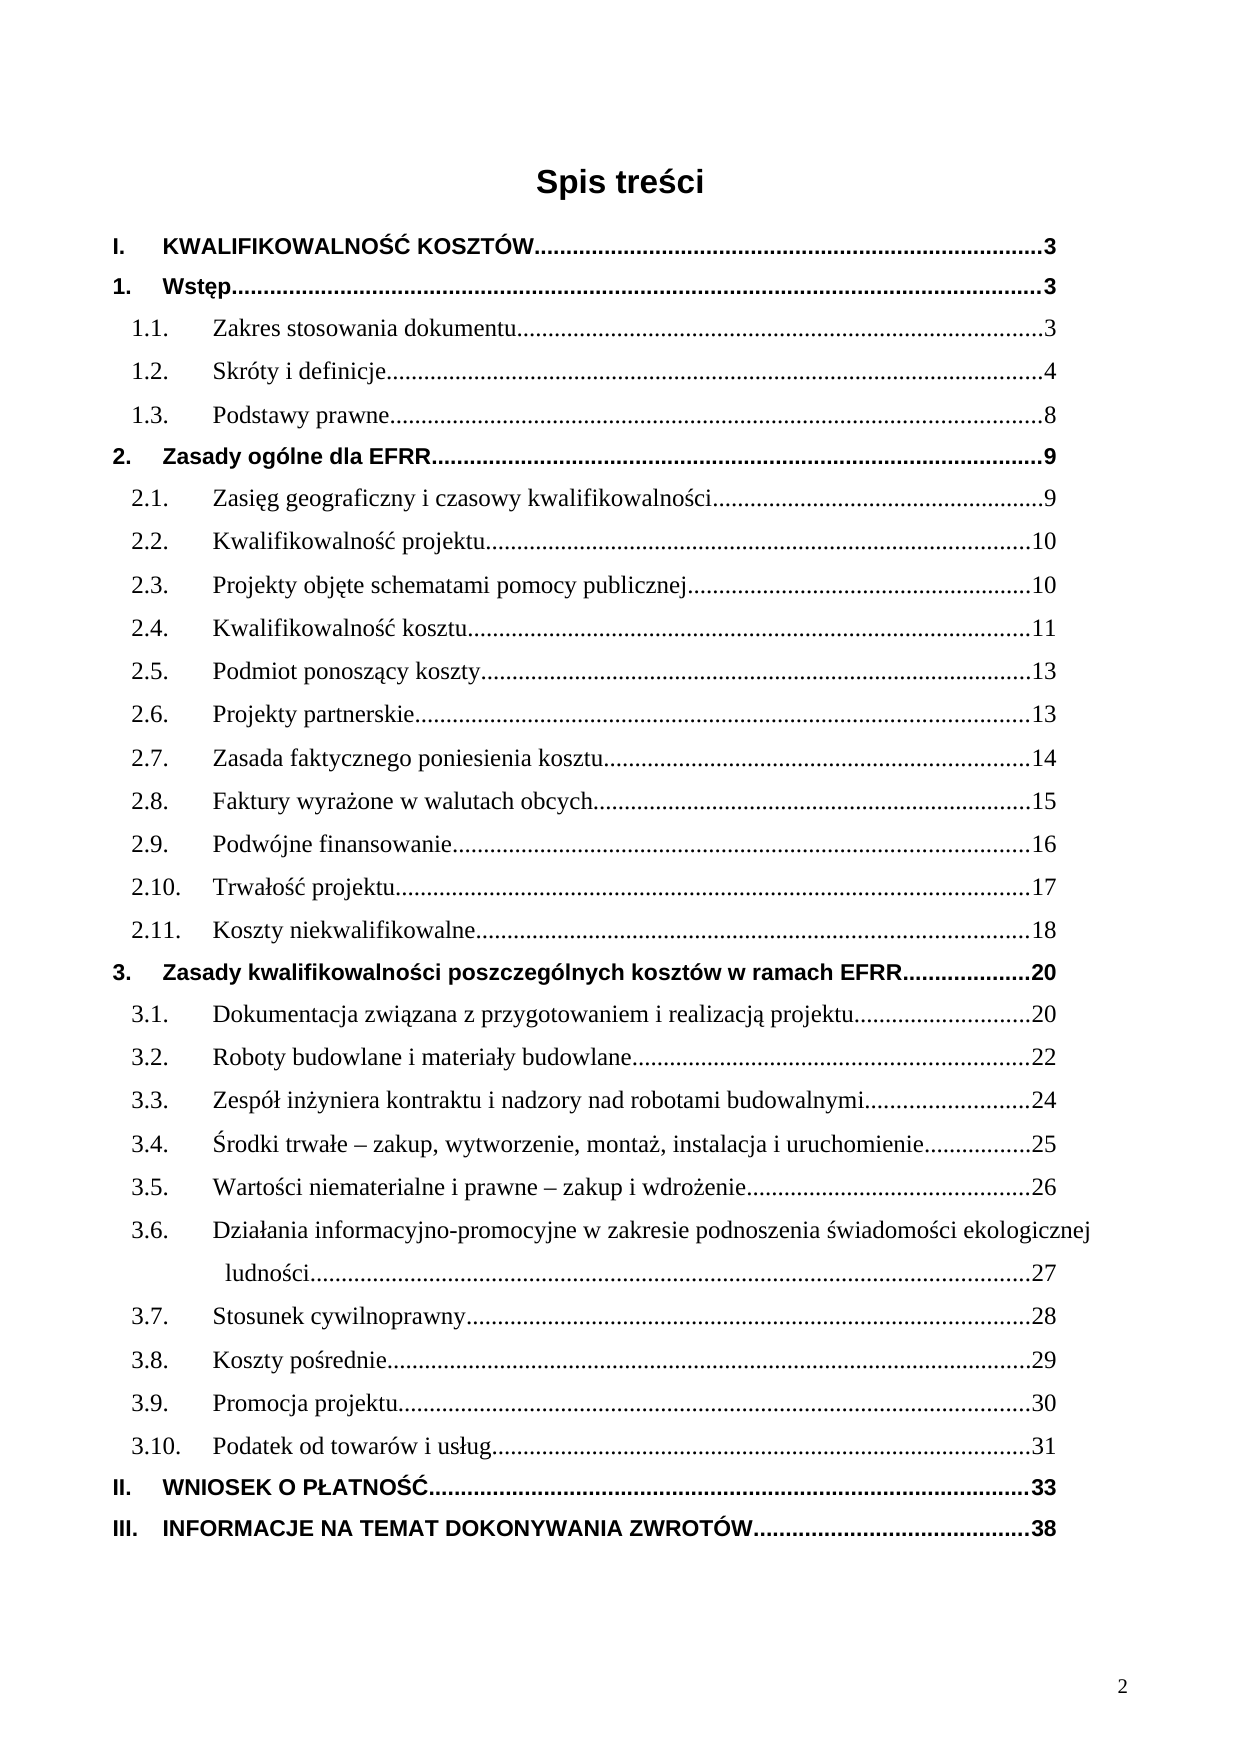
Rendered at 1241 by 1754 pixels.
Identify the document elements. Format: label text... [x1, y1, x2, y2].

text 2.10. Trwałość projektu 17 [131, 872, 1128, 901]
text 3. Zasady kwalifikowalności poszczególnych kosztów w ramach EFRR 20 [112, 959, 1128, 985]
text 1. Wstęp 3 [112, 273, 1128, 299]
text 2.7. Zasada faktycznego poniesienia kosztu 14 [131, 743, 1128, 771]
text 2.4. Kwalifikowalność kosztu 11 [131, 613, 1128, 642]
text 2.3. Projekty objęte schematami pomocy publicznej 10 [131, 570, 1128, 598]
text 2.9. Podwójne finansowanie 16 [131, 829, 1128, 858]
text 3.10. Podatek od towarów i usług 31 [131, 1431, 1128, 1460]
text 3.1. Dokumentacja związana z przygotowaniem i realizacją projektu 20 [131, 999, 1128, 1028]
text Spis treści [112, 162, 1128, 201]
text 2.11. Koszty niekwalifikowalne 18 [131, 916, 1128, 944]
text 2.6. Projekty partnerskie 13 [131, 699, 1128, 728]
text 2.2. Kwalifikowalność projektu 10 [131, 526, 1128, 555]
text III. INFORMACJE NA TEMAT DOKONYWANIA ZWROTÓW 38 [112, 1515, 1128, 1541]
text 3.9. Promocja projektu 30 [131, 1388, 1128, 1417]
text 1.1. Zakres stosowania dokumentu 3 [131, 313, 1128, 342]
text 2. Zasady ogólne dla EFRR 9 [112, 443, 1128, 469]
text II. WNIOSEK O PŁATNOŚĆ 33 [112, 1474, 1128, 1501]
text 3.6. Działania informacyjno-promocyjne w zakresie podnoszenia świadomości ekologicznej ludności 27 [131, 1215, 1128, 1287]
text 1.2. Skróty i definicje 4 [131, 356, 1128, 385]
text 3.2. Roboty budowlane i materiały budowlane 22 [131, 1042, 1128, 1071]
text 3.5. Wartości niematerialne i prawne – zakup i wdrożenie 26 [131, 1172, 1128, 1201]
text 3.4. Środki trwałe – zakup, wytworzenie, montaż, instalacja i uruchomienie 25 [131, 1129, 1128, 1157]
text 3.8. Koszty pośrednie 29 [131, 1345, 1128, 1373]
text 3.7. Stosunek cywilnoprawny 28 [131, 1301, 1128, 1330]
text 2.5. Podmiot ponoszący koszty 13 [131, 656, 1128, 685]
text I. KWALIFIKOWALNOŚĆ KOSZTÓW 3 [112, 233, 1128, 259]
text 3.3. Zespół inżyniera kontraktu i nadzory nad robotami budowalnymi 24 [131, 1086, 1128, 1114]
text 2.8. Faktury wyrażone w walutach obcych 15 [131, 786, 1128, 814]
text 1.3. Podstawy prawne 8 [131, 400, 1128, 428]
text 2.1. Zasięg geograficzny i czasowy kwalifikowalności 9 [131, 483, 1128, 512]
